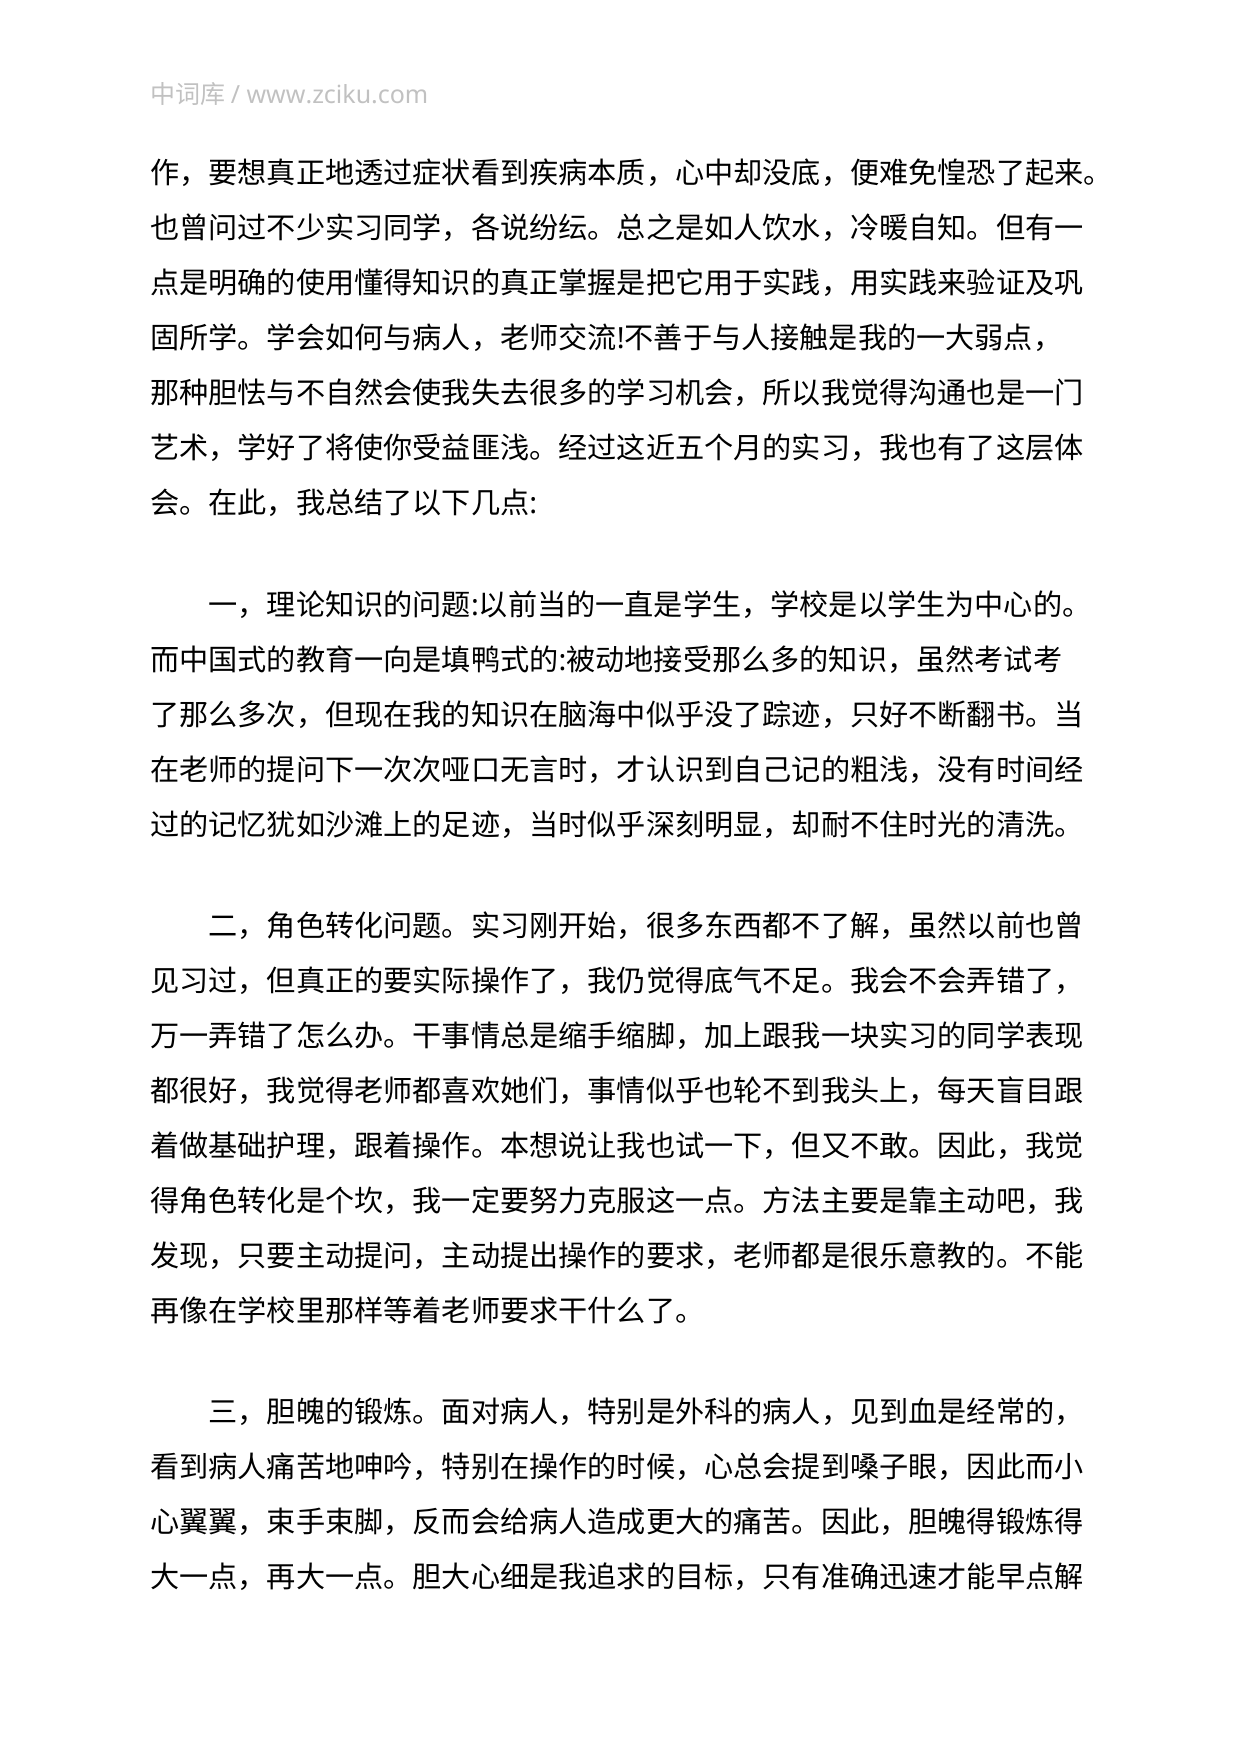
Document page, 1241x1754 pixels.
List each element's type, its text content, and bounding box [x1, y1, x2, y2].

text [150, 150, 1090, 522]
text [150, 1389, 1090, 1596]
text 二，角色转化问题。实习刚开始，很多东西都不了解，虽然以前也曾见习过，但真正的要实际操作了，我仍觉得底气不足。我会不会弄错了，万一弄错了怎么办。干事情总是缩手缩脚，加上跟我一块实习的同学表现都很好，我觉得老师都喜欢她们，事情似乎也轮不到我头上，每天盲目跟着做基础护理，跟着操作。本想说让我也试一下，但又不敢。因此，我觉得角色转化是个坎，我一定要努力克服这一点。方法主要是靠主动吧，我发现，只要主动提问，主动提出操作的要求，老师都是很乐意教的。不能再像在学校里那样等着老师要求干什么了。 [150, 903, 1090, 1329]
text 一，理论知识的问题:以前当的一直是学生，学校是以学生为中心的。而中国式的教育一向是填鸭式的:被动地接受那么多的知识，虽然考试考了那么多次，但现在我的知识在脑海中似乎没了踪迹，只好不断翻书。当在老师的提问下一次次哑口无言时，才认识到自己记的粗浅，没有时间经过的记忆犹如沙滩上的足迹，当时似乎深刻明显，却耐不住时光的清洗。 [150, 581, 1090, 843]
